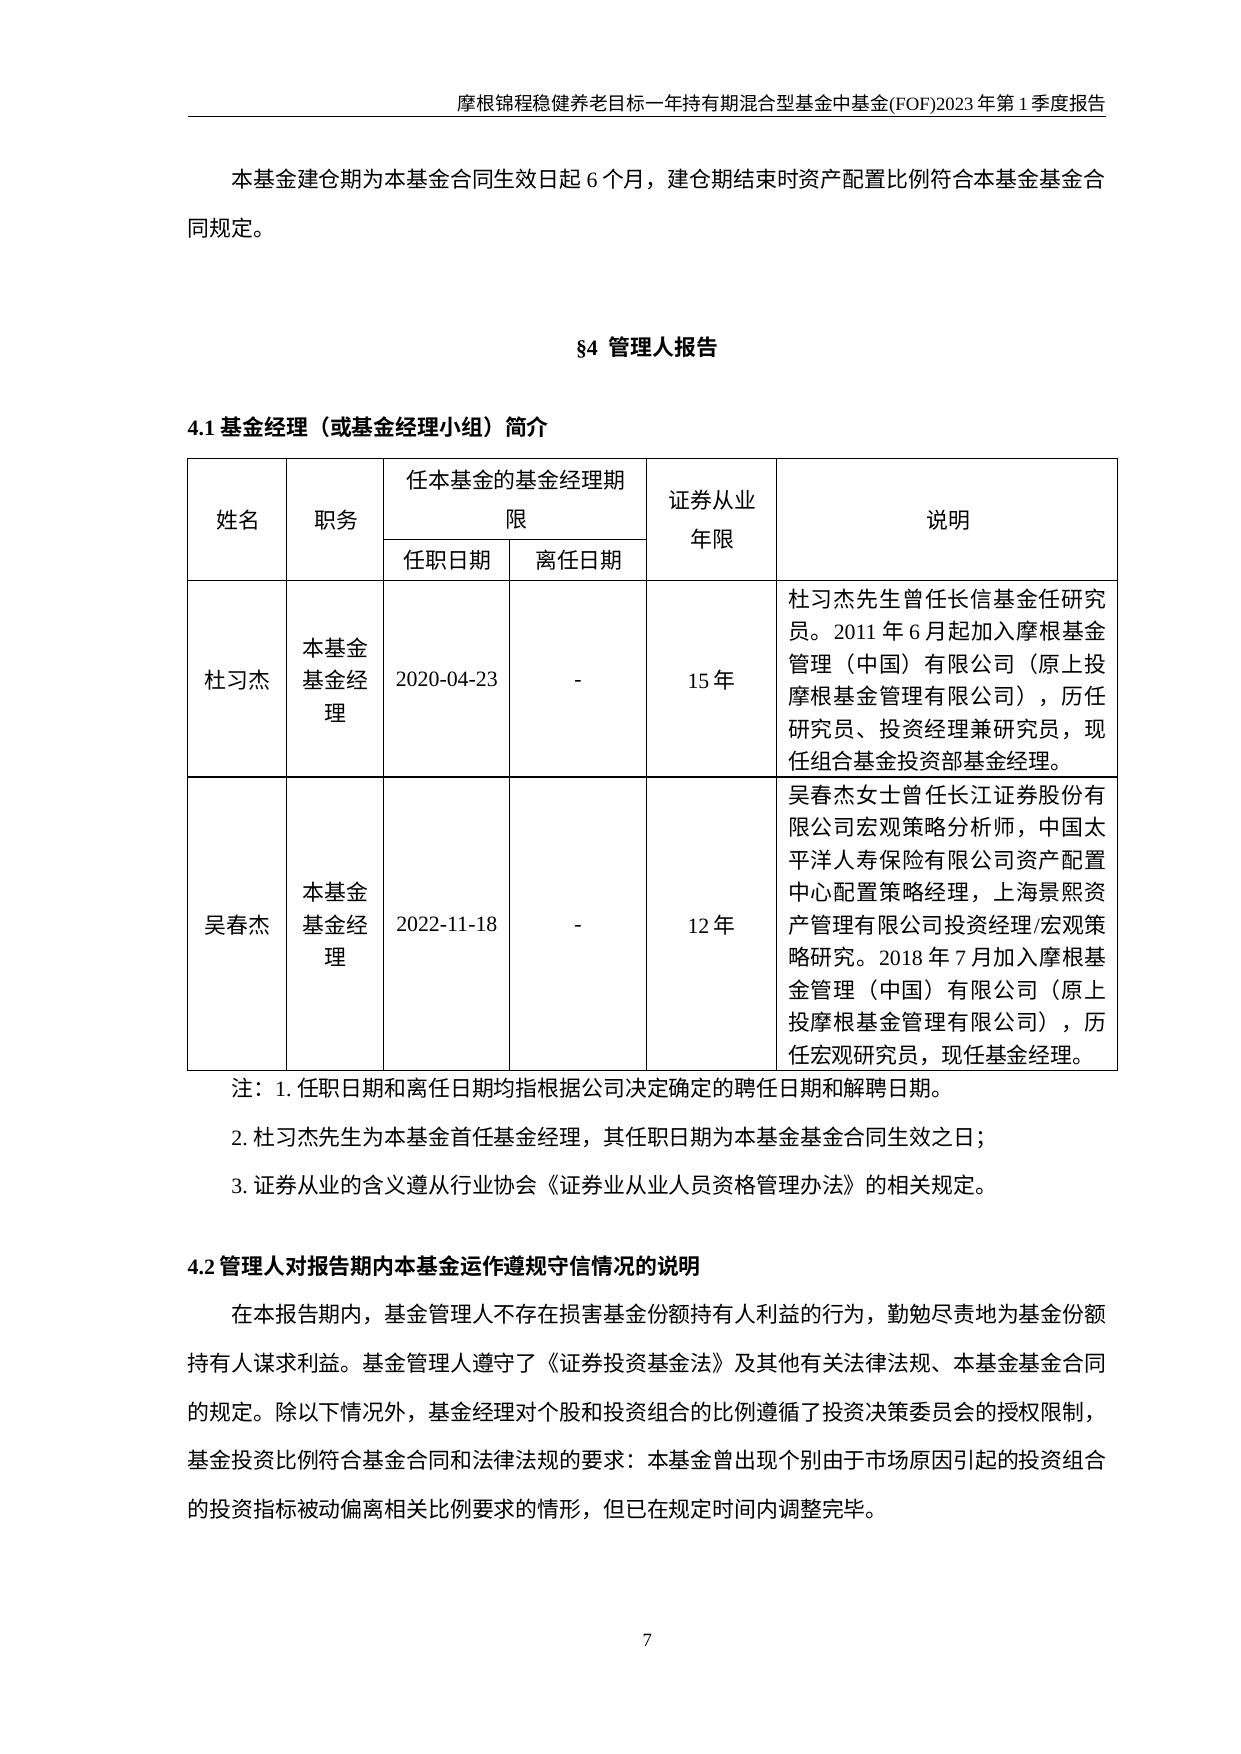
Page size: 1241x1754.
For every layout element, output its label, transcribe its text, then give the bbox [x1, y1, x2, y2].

table_cell 杜习杰 [188, 581, 286, 776]
table_header 证券从业年限 [647, 459, 776, 580]
text 在本报告期内，基金管理人不存在损害基金份额持有人利益的行为，勤勉尽责地为基金份额持有人谋求利益。基金管理人遵守了《证券投资基金法》及其他有关法律法规、本基金基金合同的规定。除以下情况外，基金经理对个股和投资组合的比例遵循了投资决策委员会的授权限制，基金投资比例符合基金合同和法律法规的要求：本基金曾出现个别由于市场原因引起的投资组合的投资指标被动偏离相关比例要求的情形，但已在规定时间内调整完毕。 [187, 1297, 1106, 1524]
table_cell 吴春杰女士曾任长江证券股份有限公司宏观策略分析师，中国太平洋人寿保险有限公司资产配置中心配置策略经理，上海景熙资产管理有限公司投资经理/宏观策略研究。2018年7月加入摩根基金管理（中国）有限公司（原上投摩根基金管理有限公司），历任宏观研究员，现任基金经理。 [777, 778, 1117, 1070]
table_cell - [510, 778, 646, 1070]
table_header 说明 [777, 459, 1117, 580]
table_cell 离任日期 [510, 540, 646, 580]
text 3. 证券从业的含义遵从行业协会《证券业从业人员资格管理办法》的相关规定。 [187, 1168, 1106, 1200]
text 本基金建仓期为本基金合同生效日起6个月，建仓期结束时资产配置比例符合本基金基金合同规定。 [187, 162, 1106, 243]
table_cell 本基金基金经理 [287, 778, 383, 1070]
table_cell 任职日期 [384, 540, 509, 580]
table_cell 2022-11-18 [384, 778, 509, 1070]
table_cell - [510, 581, 646, 776]
text 2. 杜习杰先生为本基金首任基金经理，其任职日期为本基金基金合同生效之日； [187, 1119, 1106, 1152]
table_cell 12年 [647, 778, 776, 1070]
table_cell 吴春杰 [188, 778, 286, 1070]
table_header 姓名 [188, 459, 286, 580]
text 4.1 基金经理（或基金经理小组）简介 [187, 410, 1106, 442]
table_cell 本基金基金经理 [287, 581, 383, 776]
text 4.2管理人对报告期内本基金运作遵规守信情况的说明 [187, 1248, 1106, 1281]
table_cell 2020-04-23 [384, 581, 509, 776]
table_cell 15年 [647, 581, 776, 776]
table_header 任本基金的基金经理期限 [384, 459, 646, 539]
subtitle §4 管理人报告 [187, 329, 1106, 362]
text 注：1. 任职日期和离任日期均指根据公司决定确定的聘任日期和解聘日期。 [187, 1071, 1106, 1103]
table_header 职务 [287, 459, 383, 580]
table_cell 杜习杰先生曾任长信基金任研究员。2011年6月起加入摩根基金管理（中国）有限公司（原上投摩根基金管理有限公司），历任研究员、投资经理兼研究员，现任组合基金投资部基金经理。 [777, 581, 1117, 776]
